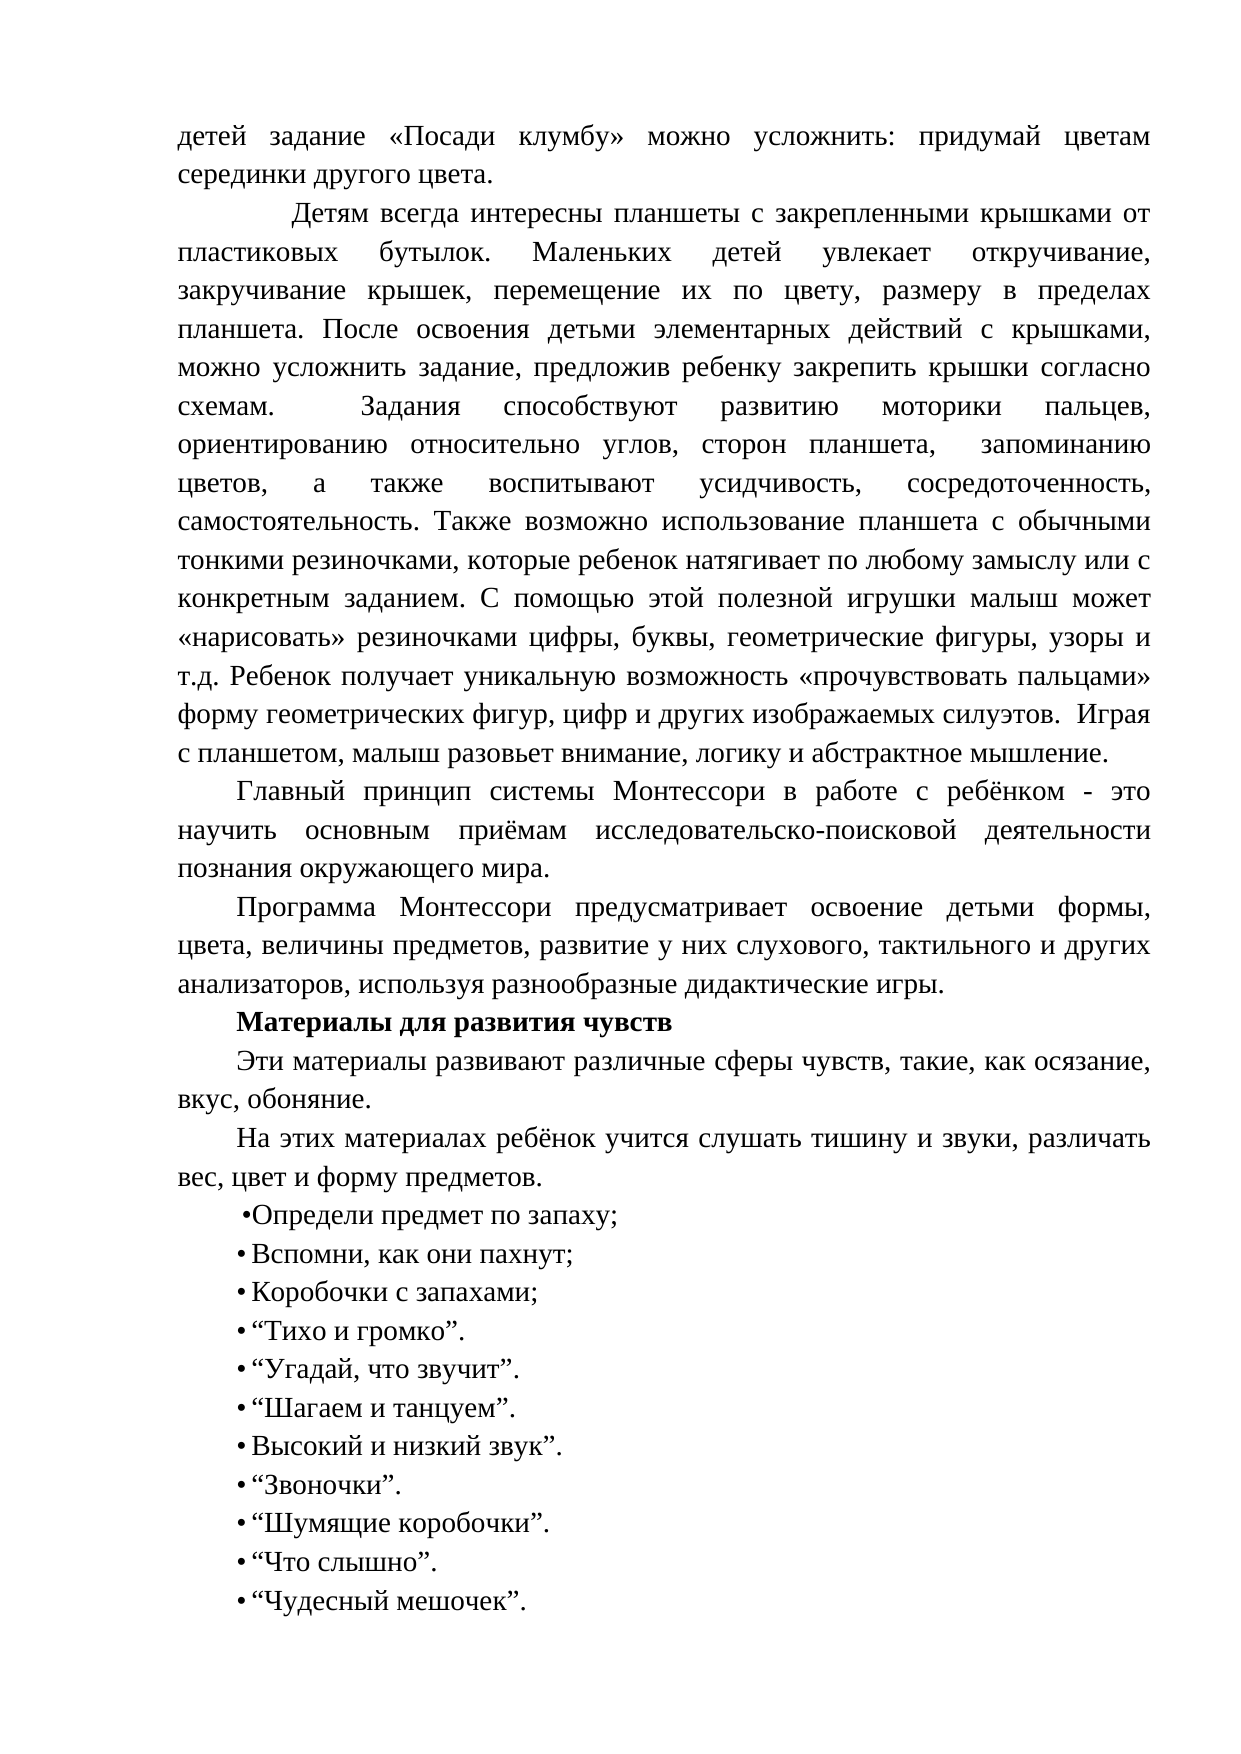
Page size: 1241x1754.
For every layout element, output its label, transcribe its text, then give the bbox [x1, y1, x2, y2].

text Детям всегда интересны планшеты с закрепленными крышками от пластиковых бутылок. Маленьких детей увлекает откручивание, закручивание крышек, перемещение их по цвету, размеру в пределах планшета. После освоения детьми элементарных действий с крышками, можно усложнить задание, предложив ребенку закрепить крышки согласно схемам. Задания способствуют развитию моторики пальцев, ориентированию относительно углов, сторон планшета, запоминанию цветов, а также воспитывают усидчивость, сосредоточенность, самостоятельность. Также возможно использование планшета с обычными тонкими резиночками, которые ребенок натягивает по любому замыслу или с конкретным заданием. С помощью этой полезной игрушки малыш может «нарисовать» резиночками цифры, буквы, геометрические фигуры, узоры и т.д. Ребенок получает уникальную возможность «прочувствовать пальцами» форму геометрических фигур, цифр и других изображаемых силуэтов. Играя с планшетом, малыш разовьет внимание, логику и абстрактное мышление. [177, 195, 1152, 768]
text • Высокий и низкий звук”. [177, 1428, 1152, 1462]
text • “Шумящие коробочки”. [177, 1506, 1152, 1539]
text Главный принцип системы Монтессори в работе с ребёнком - это научить основным приёмам исследовательско-поисковой деятельности познания окружающего мира. [177, 773, 1152, 884]
text Эти материалы развивают различные сферы чувств, такие, как осязание, вкус, обоняние. [177, 1043, 1152, 1115]
text Программа Монтессори предусматривает освоение детьми формы, цвета, величины предметов, развитие у них слухового, тактильного и других анализаторов, используя разнообразные дидактические игры. [177, 889, 1152, 999]
text •Определи предмет по запаху; [177, 1197, 1152, 1231]
text • “Чудесный мешочек”. [177, 1583, 1152, 1616]
text • “Тихо и громко”. [177, 1313, 1152, 1346]
text Материалы для развития чувств [177, 1004, 1152, 1038]
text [177, 118, 1152, 190]
text • Коробочки с запахами; [177, 1274, 1152, 1308]
text На этих материалах ребёнок учится слушать тишину и звуки, различать вес, цвет и форму предметов. [177, 1120, 1152, 1192]
text • “Шагаем и танцуем”. [177, 1390, 1152, 1423]
text • “Что слышно”. [177, 1544, 1152, 1578]
text • “Угадай, что звучит”. [177, 1351, 1152, 1385]
text • “Звоночки”. [177, 1467, 1152, 1501]
text • Вспомни, как они пахнут; [177, 1236, 1152, 1269]
